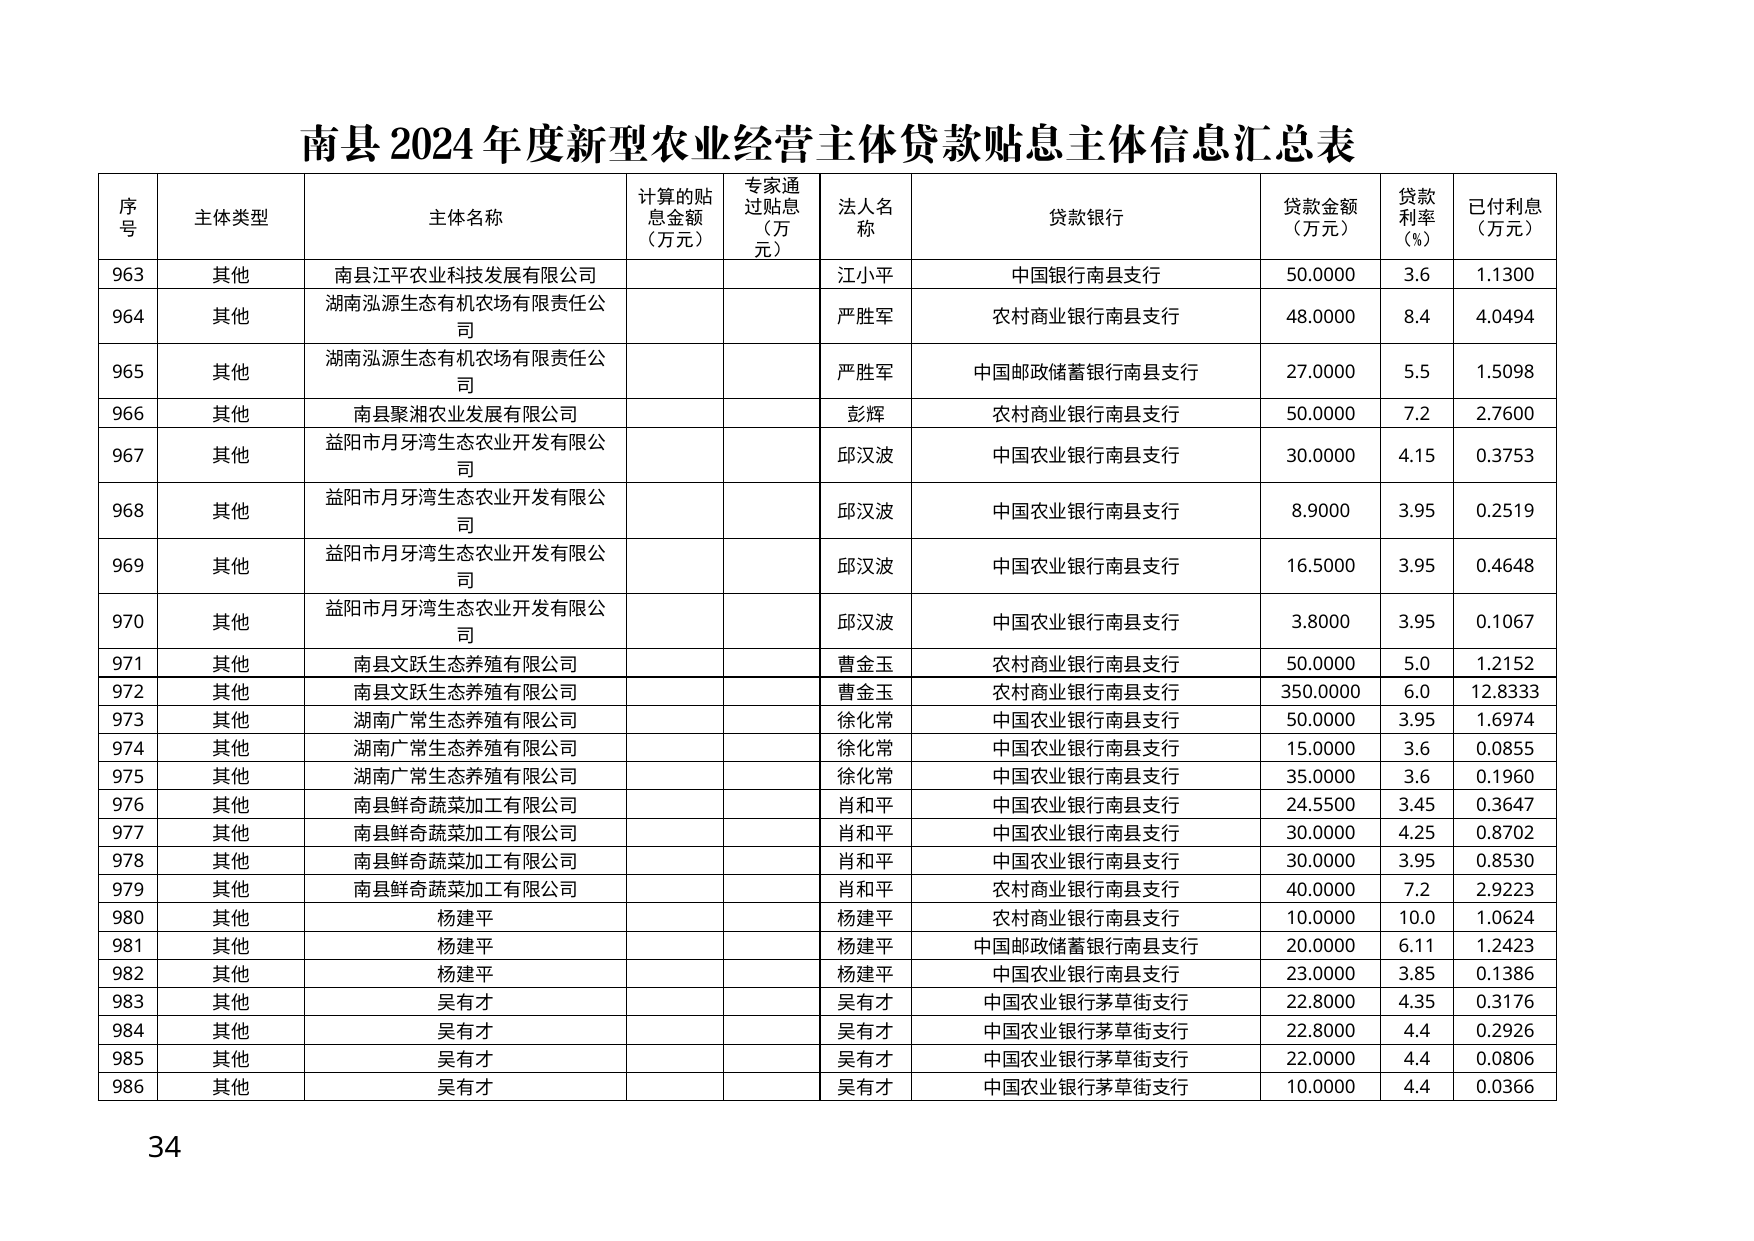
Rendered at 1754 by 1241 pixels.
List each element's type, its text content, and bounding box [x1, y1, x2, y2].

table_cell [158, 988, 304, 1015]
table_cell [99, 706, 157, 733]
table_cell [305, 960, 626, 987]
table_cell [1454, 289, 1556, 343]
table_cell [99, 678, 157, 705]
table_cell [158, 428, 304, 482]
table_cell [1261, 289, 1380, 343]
table_cell 法人名称 [821, 174, 911, 259]
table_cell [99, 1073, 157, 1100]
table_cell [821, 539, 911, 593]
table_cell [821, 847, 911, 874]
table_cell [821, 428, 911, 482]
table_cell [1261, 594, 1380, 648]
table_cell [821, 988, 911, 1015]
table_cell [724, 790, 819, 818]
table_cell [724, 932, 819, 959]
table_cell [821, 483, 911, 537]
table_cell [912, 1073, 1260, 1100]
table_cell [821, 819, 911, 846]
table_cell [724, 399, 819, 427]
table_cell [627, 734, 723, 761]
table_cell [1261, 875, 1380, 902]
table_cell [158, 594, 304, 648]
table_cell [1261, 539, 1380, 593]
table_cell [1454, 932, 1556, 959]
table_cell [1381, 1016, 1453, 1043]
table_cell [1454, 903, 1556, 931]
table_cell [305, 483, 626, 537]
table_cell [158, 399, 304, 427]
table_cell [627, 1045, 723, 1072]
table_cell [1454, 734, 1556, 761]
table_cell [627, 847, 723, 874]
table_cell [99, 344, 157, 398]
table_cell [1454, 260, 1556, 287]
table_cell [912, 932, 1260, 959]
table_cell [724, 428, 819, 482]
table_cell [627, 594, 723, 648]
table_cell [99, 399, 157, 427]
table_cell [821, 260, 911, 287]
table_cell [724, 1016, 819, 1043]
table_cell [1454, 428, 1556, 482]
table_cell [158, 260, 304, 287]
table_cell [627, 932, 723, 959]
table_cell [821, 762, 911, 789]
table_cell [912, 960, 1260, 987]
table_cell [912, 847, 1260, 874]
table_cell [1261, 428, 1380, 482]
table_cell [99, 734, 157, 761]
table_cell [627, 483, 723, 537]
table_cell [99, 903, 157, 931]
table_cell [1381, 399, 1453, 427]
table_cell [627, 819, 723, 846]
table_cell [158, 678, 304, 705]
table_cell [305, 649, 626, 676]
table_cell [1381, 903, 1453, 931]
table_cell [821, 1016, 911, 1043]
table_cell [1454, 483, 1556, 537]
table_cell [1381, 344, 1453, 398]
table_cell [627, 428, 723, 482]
table_cell 贷款金额 （万元） [1261, 174, 1380, 259]
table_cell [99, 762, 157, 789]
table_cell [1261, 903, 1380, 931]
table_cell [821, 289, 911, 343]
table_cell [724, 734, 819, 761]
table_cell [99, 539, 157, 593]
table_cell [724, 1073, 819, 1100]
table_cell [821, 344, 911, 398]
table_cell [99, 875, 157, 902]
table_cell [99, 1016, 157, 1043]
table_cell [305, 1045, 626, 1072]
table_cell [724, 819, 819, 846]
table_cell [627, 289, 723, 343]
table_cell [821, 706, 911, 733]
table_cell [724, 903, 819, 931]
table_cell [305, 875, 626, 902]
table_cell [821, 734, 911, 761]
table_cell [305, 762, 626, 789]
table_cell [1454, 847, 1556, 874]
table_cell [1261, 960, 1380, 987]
table_header 南县2024年度新型农业经营主体贷款贴息主体信息汇总表 [98, 118, 1557, 173]
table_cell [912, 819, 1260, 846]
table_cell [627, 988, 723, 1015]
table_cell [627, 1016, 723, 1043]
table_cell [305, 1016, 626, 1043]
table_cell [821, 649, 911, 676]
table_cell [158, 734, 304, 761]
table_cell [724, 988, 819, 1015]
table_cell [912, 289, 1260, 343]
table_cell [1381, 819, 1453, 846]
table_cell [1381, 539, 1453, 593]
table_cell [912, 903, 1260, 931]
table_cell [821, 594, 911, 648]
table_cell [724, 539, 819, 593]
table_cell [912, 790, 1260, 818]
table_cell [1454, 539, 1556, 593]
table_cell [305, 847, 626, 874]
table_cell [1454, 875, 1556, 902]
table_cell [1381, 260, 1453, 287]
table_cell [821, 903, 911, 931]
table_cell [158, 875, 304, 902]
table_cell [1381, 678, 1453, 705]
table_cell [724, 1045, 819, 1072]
table_cell 序号 [99, 174, 157, 259]
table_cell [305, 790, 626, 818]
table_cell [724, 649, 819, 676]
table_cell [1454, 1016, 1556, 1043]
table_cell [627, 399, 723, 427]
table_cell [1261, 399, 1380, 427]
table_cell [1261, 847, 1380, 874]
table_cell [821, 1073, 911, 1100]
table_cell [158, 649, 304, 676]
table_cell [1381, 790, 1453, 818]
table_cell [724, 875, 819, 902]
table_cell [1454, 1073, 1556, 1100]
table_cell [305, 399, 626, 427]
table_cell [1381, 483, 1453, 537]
table_cell 已付利息 （万元） [1454, 174, 1556, 259]
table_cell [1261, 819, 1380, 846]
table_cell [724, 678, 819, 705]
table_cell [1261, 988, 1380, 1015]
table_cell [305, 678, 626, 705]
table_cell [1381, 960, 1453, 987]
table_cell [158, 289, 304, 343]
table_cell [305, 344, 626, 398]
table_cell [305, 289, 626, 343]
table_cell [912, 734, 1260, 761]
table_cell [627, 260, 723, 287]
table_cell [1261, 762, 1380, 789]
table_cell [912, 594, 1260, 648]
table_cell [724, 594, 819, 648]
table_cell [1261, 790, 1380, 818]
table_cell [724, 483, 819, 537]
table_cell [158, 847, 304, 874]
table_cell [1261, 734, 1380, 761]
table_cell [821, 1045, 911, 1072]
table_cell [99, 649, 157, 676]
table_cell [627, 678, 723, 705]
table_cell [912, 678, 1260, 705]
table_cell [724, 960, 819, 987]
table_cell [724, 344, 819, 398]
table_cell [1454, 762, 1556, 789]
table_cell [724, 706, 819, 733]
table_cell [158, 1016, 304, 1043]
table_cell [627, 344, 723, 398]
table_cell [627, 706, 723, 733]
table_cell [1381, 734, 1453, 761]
table_cell 主体名称 [305, 174, 626, 259]
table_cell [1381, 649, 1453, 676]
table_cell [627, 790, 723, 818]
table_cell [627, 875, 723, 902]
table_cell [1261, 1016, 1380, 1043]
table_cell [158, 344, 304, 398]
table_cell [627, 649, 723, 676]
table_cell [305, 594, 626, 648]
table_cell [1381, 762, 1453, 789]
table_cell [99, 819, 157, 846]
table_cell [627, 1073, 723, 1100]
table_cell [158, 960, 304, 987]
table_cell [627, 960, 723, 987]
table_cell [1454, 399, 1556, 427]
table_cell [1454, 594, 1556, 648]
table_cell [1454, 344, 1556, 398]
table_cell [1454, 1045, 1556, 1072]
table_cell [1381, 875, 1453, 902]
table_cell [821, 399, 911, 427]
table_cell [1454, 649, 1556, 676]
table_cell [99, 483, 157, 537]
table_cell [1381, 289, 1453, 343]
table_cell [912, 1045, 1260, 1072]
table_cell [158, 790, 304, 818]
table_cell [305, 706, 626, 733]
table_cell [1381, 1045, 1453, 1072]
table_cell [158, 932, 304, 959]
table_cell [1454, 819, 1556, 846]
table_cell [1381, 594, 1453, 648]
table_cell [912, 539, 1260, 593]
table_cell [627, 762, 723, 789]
table_cell 计算的贴息金额 （万元） [627, 174, 723, 259]
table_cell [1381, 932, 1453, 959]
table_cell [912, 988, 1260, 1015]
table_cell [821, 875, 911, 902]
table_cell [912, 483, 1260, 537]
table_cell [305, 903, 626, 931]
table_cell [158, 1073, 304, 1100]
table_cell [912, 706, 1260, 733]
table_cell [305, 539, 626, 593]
table_cell 贷款银行 [912, 174, 1260, 259]
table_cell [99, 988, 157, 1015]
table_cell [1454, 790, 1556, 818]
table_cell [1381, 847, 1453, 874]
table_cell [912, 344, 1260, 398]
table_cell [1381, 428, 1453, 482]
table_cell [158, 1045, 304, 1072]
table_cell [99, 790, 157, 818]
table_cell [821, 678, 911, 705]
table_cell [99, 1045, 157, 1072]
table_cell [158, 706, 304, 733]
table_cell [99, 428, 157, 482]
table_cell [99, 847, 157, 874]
table_cell 主体类型 [158, 174, 304, 259]
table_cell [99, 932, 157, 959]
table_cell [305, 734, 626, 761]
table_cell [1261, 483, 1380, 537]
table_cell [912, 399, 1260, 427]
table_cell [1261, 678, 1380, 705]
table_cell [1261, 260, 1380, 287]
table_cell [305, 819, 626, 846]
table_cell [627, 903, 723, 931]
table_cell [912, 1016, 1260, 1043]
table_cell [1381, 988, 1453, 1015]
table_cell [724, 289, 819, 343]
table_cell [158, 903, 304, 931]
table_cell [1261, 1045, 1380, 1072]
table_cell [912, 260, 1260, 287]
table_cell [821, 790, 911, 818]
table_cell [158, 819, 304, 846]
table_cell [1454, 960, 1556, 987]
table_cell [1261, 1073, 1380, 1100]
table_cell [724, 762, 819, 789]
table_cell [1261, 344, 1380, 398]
table_cell 专家通过贴息 （万元） [724, 174, 819, 259]
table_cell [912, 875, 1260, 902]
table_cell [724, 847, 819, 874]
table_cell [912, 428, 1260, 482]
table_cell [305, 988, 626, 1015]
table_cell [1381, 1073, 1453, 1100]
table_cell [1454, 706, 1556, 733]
table_cell 贷款利率 （%） [1381, 174, 1453, 259]
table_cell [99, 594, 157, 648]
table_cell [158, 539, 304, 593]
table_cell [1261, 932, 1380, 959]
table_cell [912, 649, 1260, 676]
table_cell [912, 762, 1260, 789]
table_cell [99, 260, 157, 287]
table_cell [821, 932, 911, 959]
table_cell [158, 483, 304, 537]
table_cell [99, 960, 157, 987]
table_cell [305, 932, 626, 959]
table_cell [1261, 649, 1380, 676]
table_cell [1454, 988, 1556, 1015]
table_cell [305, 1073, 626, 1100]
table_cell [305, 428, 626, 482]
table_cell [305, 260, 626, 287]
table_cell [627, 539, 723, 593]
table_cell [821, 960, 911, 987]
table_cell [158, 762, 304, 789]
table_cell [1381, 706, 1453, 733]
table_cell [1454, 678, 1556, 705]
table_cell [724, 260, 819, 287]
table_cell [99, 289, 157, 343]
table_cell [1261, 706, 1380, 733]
